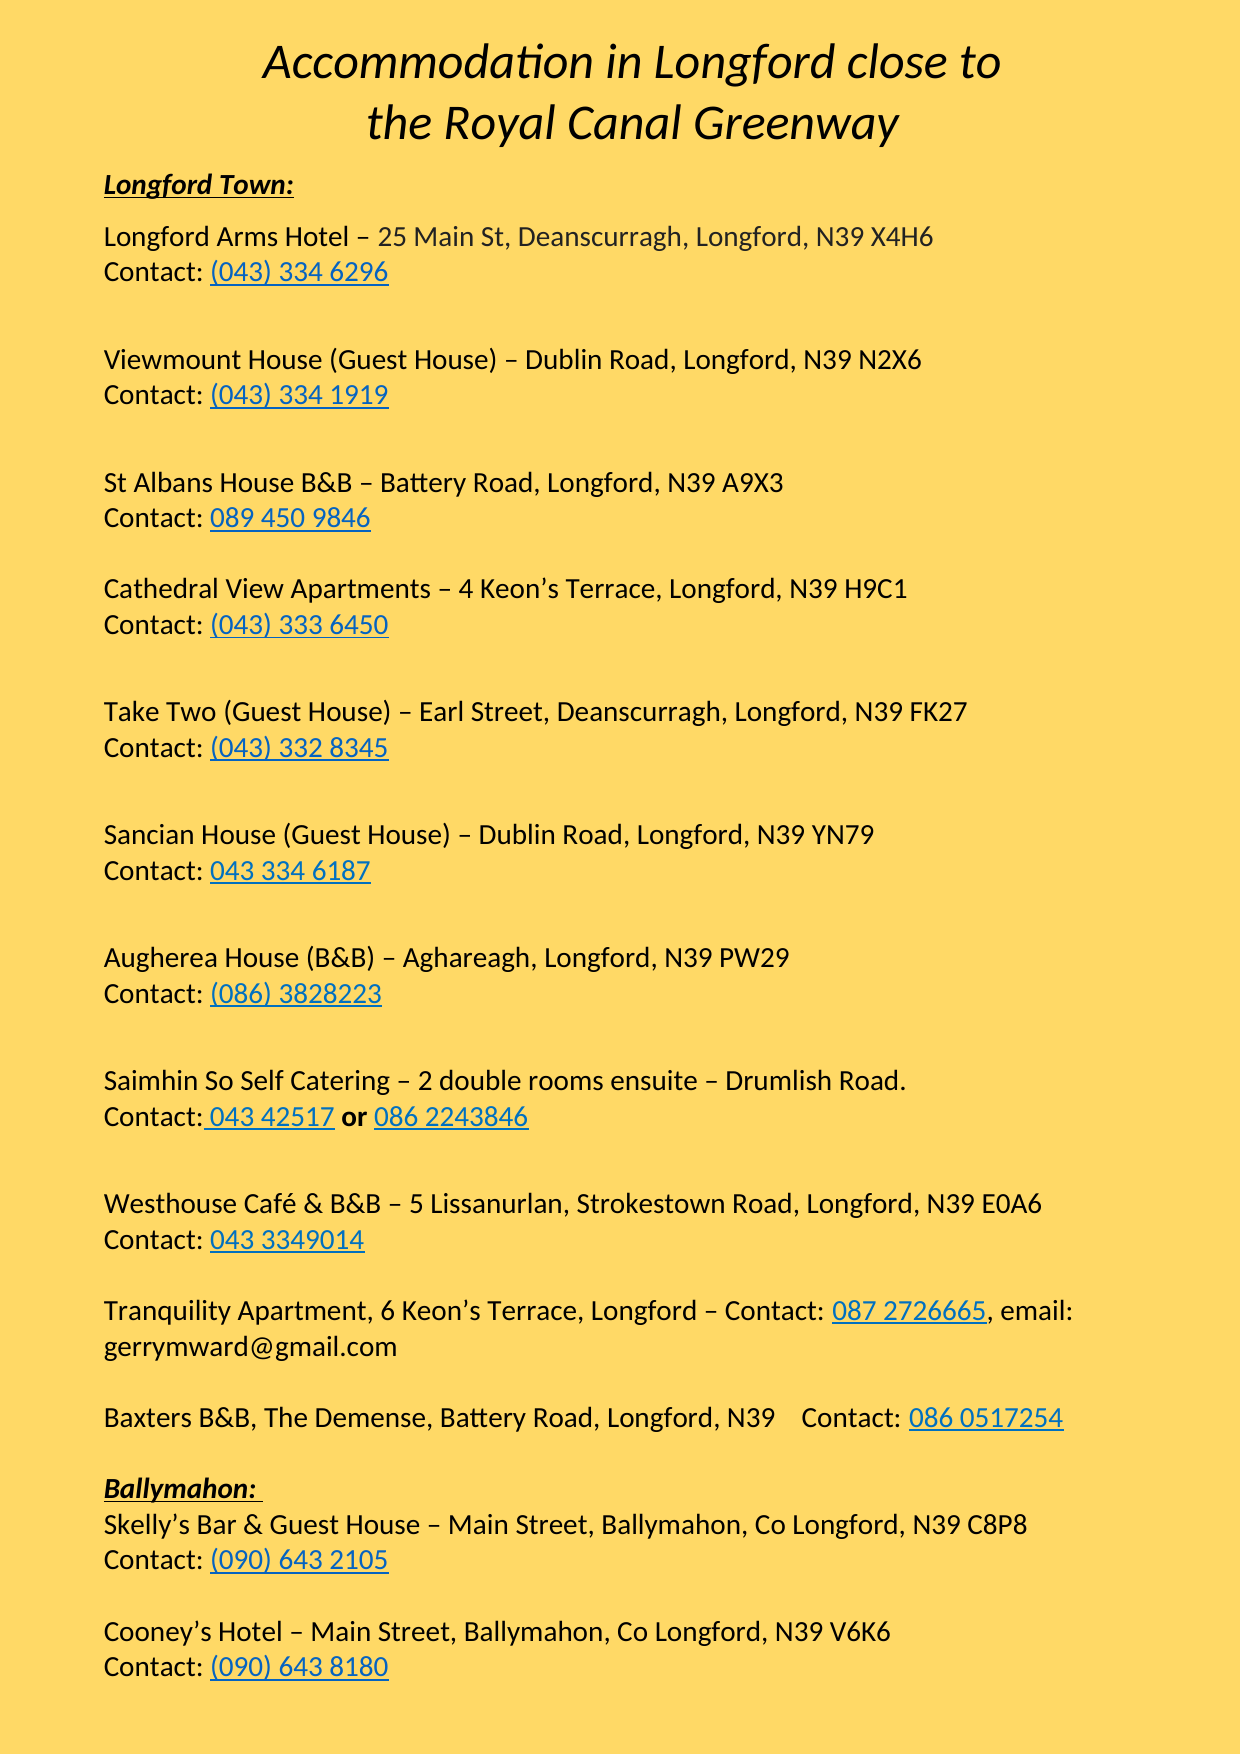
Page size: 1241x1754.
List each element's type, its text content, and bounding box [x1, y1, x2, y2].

text Contact: (090) 643 2105 [103, 1541, 1161, 1577]
text Saimhin So Self Catering – 2 double rooms ensuite – Drumlish Road. [103, 1062, 1161, 1098]
text Contact: (090) 643 8180 [103, 1648, 1161, 1684]
text Ballymahon: Skelly’s Bar & Guest House – Main Street, Ballymahon, Co Longford, N39 C8P8 [103, 1470, 1161, 1541]
text Westhouse Café & B&B – 5 Lissanurlan, Strokestown Road, Longford, N39 E0A6 [103, 1185, 1161, 1221]
text Contact: 043 334 6187 [103, 852, 1161, 888]
text Contact: (043) 333 6450 [103, 606, 1161, 642]
text Take Two (Guest House) – Earl Street, Deanscurragh, Longford, N39 FK27 [103, 693, 1161, 729]
text Contact: 089 450 9846 [103, 499, 1161, 535]
text Cathedral View Apartments – 4 Keon’s Terrace, Longford, N39 H9C1 [103, 571, 1161, 606]
text Sancian House (Guest House) – Dublin Road, Longford, N39 YN79 [103, 816, 1161, 852]
text Contact: (043) 334 6296 [103, 253, 1161, 289]
text Longford Town: [103, 166, 1161, 202]
text St Albans House B&B – Battery Road, Longford, N39 A9X3 [103, 464, 1161, 499]
text Contact: 043 42517 or 086 2243846 [103, 1098, 1161, 1133]
text Contact: 043 3349014 [103, 1221, 1161, 1256]
text Augherea House (B&B) – Aghareagh, Longford, N39 PW29 [103, 939, 1161, 975]
text Contact: (086) 3828223 [103, 975, 1161, 1011]
table_header Accommodation in Longford close to the Royal Canal Greenway [231, 30, 1034, 166]
text Tranquility Apartment, 6 Keon’s Terrace, Longford – Contact: 087 2726665, email: gerrymward@gmail.com [103, 1292, 1161, 1363]
text Baxters B&B, The Demense, Battery Road, Longford, N39 Contact: 086 0517254 [103, 1399, 1161, 1434]
text Viewmount House (Guest House) – Dublin Road, Longford, N39 N2X6 [103, 341, 1161, 376]
text Longford Arms Hotel – 25 Main St, Deanscurragh, Longford, N39 X4H6 [103, 218, 1161, 253]
text Contact: (043) 334 1919 [103, 376, 1161, 412]
text Contact: (043) 332 8345 [103, 729, 1161, 765]
text Cooney’s Hotel – Main Street, Ballymahon, Co Longford, N39 V6K6 [103, 1613, 1161, 1648]
